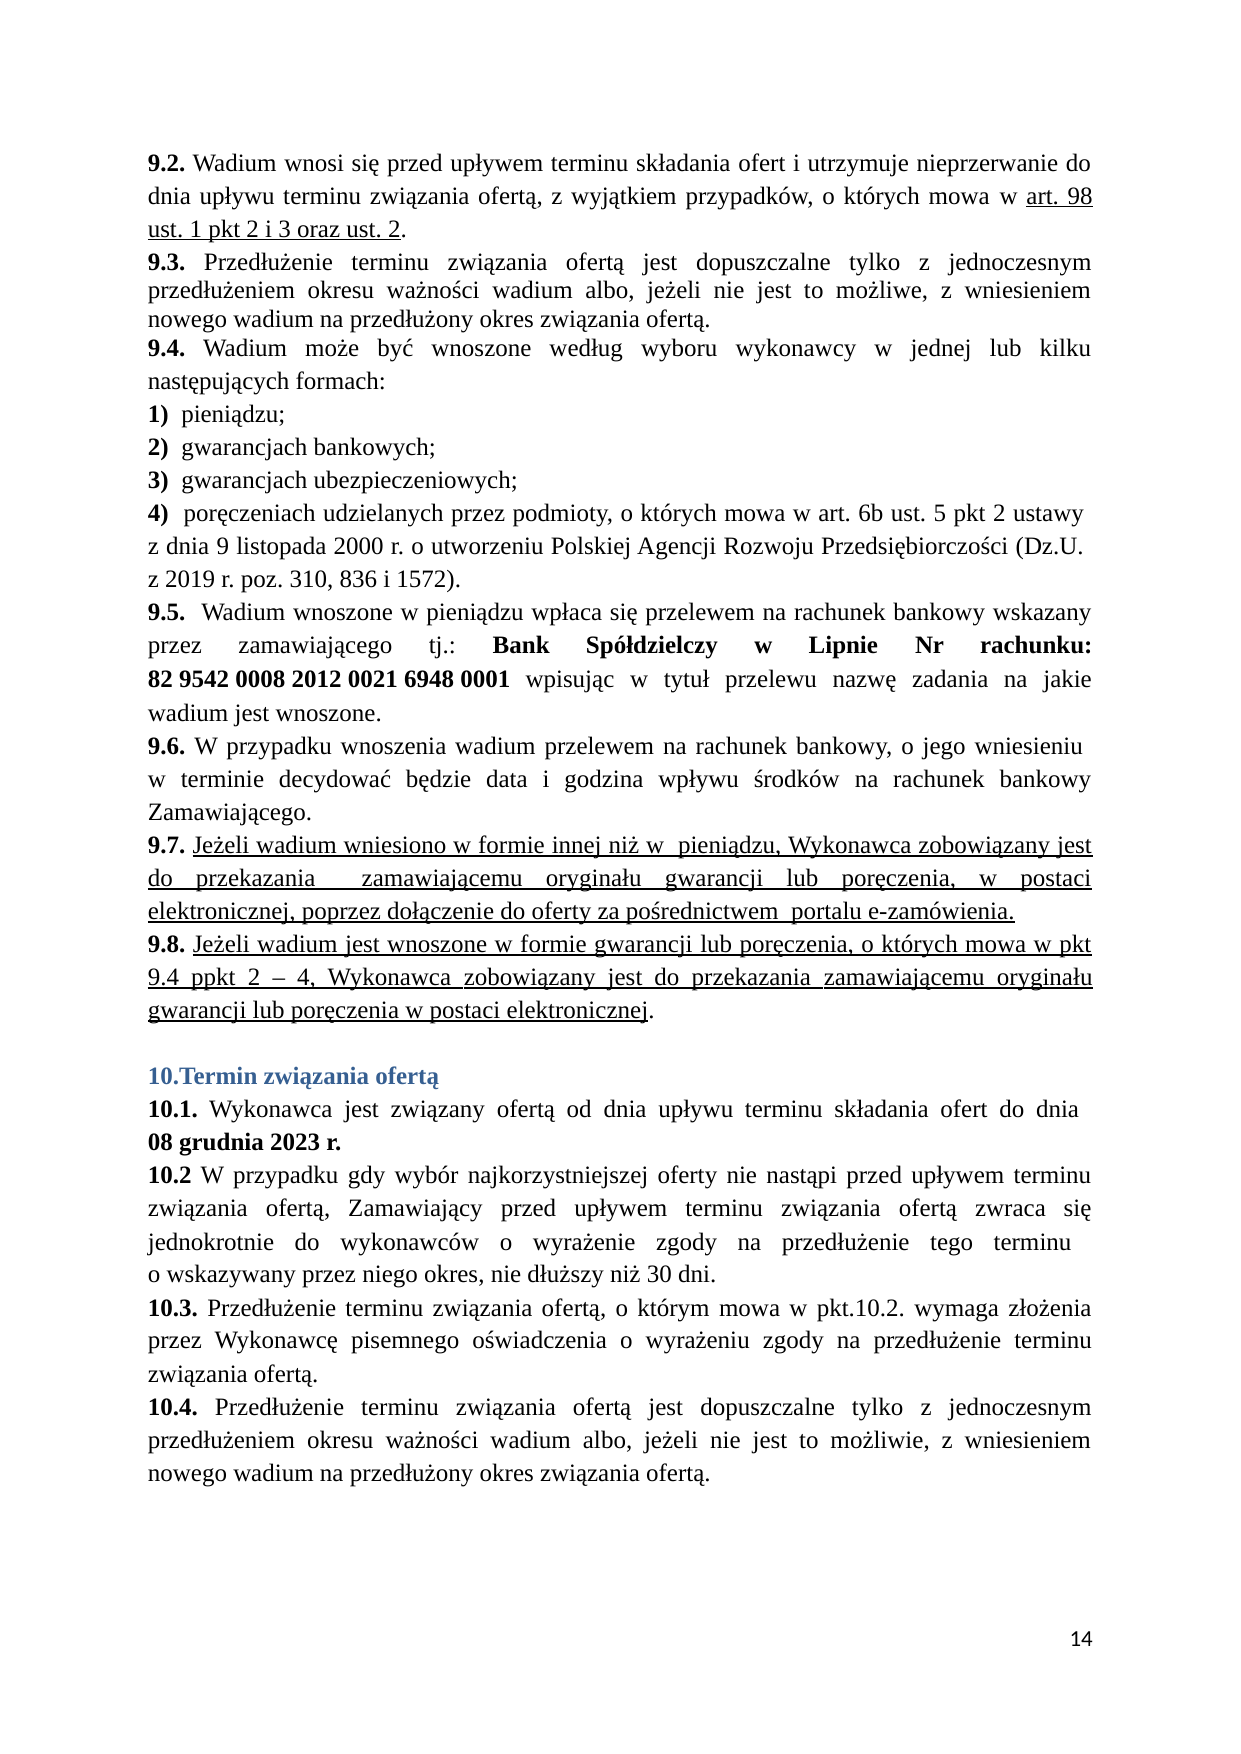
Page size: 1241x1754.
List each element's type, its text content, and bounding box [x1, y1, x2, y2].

text 9.5. Wadium wnoszone w pieniądzu wpłaca się przelewem na rachunek bankowy wskazany przez zamawiającego tj.: Bank Spółdzielczy w Lipnie Nr rachunku: 82 9542 0008 2012 0021 6948 0001 wpisując w tytuł przelewu nazwę zadania na jakie wadium jest wnoszone. [148, 597, 1092, 727]
text 1) pieniądzu; [148, 399, 1092, 428]
text 2) gwarancjach bankowych; [148, 432, 1092, 461]
text 10.3. Przedłużenie terminu związania ofertą, o którym mowa w pkt.10.2. wymaga złożenia przez Wykonawcę pisemnego oświadczenia o wyrażeniu zgody na przedłużenie terminu związania ofertą. [148, 1293, 1092, 1387]
text 10.1. Wykonawca jest związany ofertą od dnia upływu terminu składania ofert do dnia 08 grudnia 2023 r. [148, 1094, 1092, 1156]
text 10.4. Przedłużenie terminu związania ofertą jest dopuszczalne tylko z jednoczesnym przedłużeniem okresu ważności wadium albo, jeżeli nie jest to możliwie, z wniesieniem nowego wadium na przedłużony okres związania ofertą. [148, 1392, 1092, 1486]
text 9.3. Przedłużenie terminu związania ofertą jest dopuszczalne tylko z jednoczesnym przedłużeniem okresu ważności wadium albo, jeżeli nie jest to możliwe, z wniesieniem nowego wadium na przedłużony okres związania ofertą. [148, 247, 1092, 333]
text 3) gwarancjach ubezpieczeniowych; [148, 465, 1092, 494]
text 9.7. Jeżeli wadium wniesiono w formie innej niż w pieniądzu, Wykonawca zobowiązany jest do przekazania zamawiającemu oryginału gwarancji lub poręczenia, w postaci elektronicznej, poprzez dołączenie do oferty za pośrednictwem portalu e-zamówienia. [148, 890, 1092, 925]
text 9.2. Wadium wnosi się przed upływem terminu składania ofert i utrzymuje nieprzerwanie do dnia upływu terminu związania ofertą, z wyjątkiem przypadków, o których mowa w art. 98 ust. 1 pkt 2 i 3 oraz ust. 2. [148, 148, 1092, 242]
text 10.2 W przypadku gdy wybór najkorzystniejszej oferty nie nastąpi przed upływem terminu związania ofertą, Zamawiający przed upływem terminu związania ofertą zwraca się jednokrotnie do wykonawców o wyrażenie zgody na przedłużenie tego terminu o wskazywany przez niego okres, nie dłuższy niż 30 dni. [148, 1161, 1092, 1288]
text 9.6. W przypadku wnoszenia wadium przelewem na rachunek bankowy, o jego wniesieniu w terminie decydować będzie data i godzina wpływu środków na rachunek bankowy Zamawiającego. [148, 731, 1092, 826]
text 4) poręczeniach udzielanych przez podmioty, o których mowa w art. 6b ust. 5 pkt 2 ustawy z dnia 9 listopada 2000 r. o utworzeniu Polskiej Agencji Rozwoju Przedsiębiorczości (Dz.U. z 2019 r. poz. 310, 836 i 1572). [148, 498, 1092, 593]
text 9.8. Jeżeli wadium jest wnoszone w formie gwarancji lub poręczenia, o których mowa w pkt 9.4 ppkt 2 – 4, Wykonawca zobowiązany jest do przekazania zamawiającemu oryginału gwarancji lub poręczenia w postaci elektronicznej. [148, 988, 1092, 1024]
text 9.7. Jeżeli wadium wniesiono w formie innej niż w pieniądzu, Wykonawca zobowiązany jest do przekazania zamawiającemu oryginału gwarancji lub poręczenia, w postaci elektronicznej, poprzez dołączenie do oferty za pośrednictwem portalu e-zamówienia. [148, 830, 1092, 888]
text 9.4. Wadium może być wnoszone według wyboru wykonawcy w jednej lub kilku następujących formach: [148, 333, 1092, 395]
text 9.8. Jeżeli wadium jest wnoszone w formie gwarancji lub poręczenia, o których mowa w pkt 9.4 ppkt 2 – 4, Wykonawca zobowiązany jest do przekazania zamawiającemu oryginału gwarancji lub poręczenia w postaci elektronicznej. [148, 929, 1092, 987]
subtitle 10.Termin związania ofertą [148, 1061, 1092, 1090]
